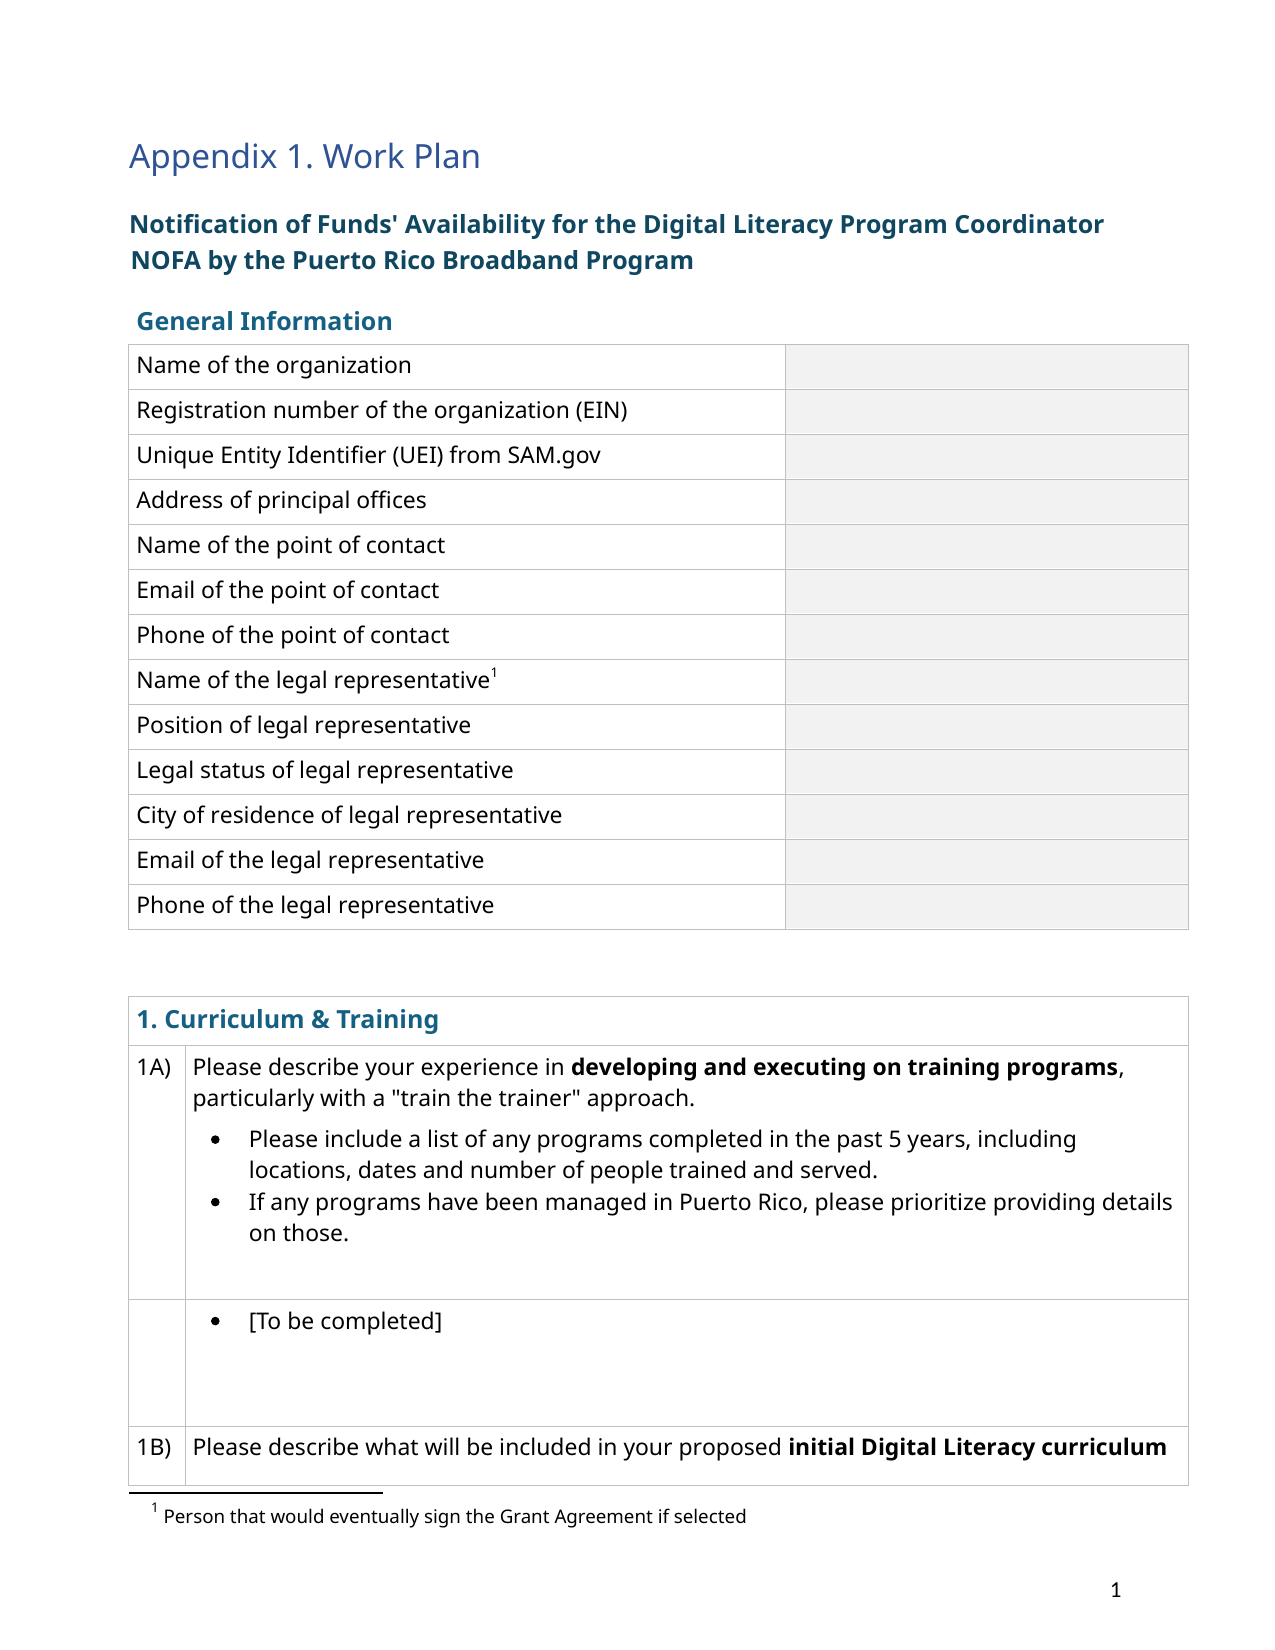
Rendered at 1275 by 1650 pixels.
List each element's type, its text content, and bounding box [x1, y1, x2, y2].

table_cell Position of legal representative [129, 705, 785, 748]
table_cell [786, 345, 1188, 388]
table_cell [786, 390, 1188, 433]
table_cell Email of the legal representative [129, 840, 785, 883]
table_cell [786, 840, 1188, 883]
table_header General Information [129, 303, 1188, 343]
table_cell Legal status of legal representative [129, 750, 785, 793]
table_header 1. Curriculum & Training [129, 997, 1188, 1045]
table_cell [786, 480, 1188, 523]
table_cell Please describe your experience in developing and executing on training programs, particularly with a "train the trainer" approach. Please include a list of any programs completed in the past 5 years, including locations, dates and number of people trained and served. If any programs have been managed in Puerto Rico, please prioritize providing details on those. [186, 1046, 1188, 1299]
table_cell [786, 705, 1188, 748]
table_cell Email of the point of contact [129, 570, 785, 613]
table_cell Unique Entity Identifier (UEI) from SAM.gov [129, 435, 785, 478]
table_cell [To be completed] [186, 1300, 1188, 1426]
table_cell Registration number of the organization (EIN) [129, 390, 785, 433]
table_cell [786, 435, 1188, 478]
subtitle Appendix 1. Work Plan [129, 133, 1140, 178]
table_cell [786, 885, 1188, 928]
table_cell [186, 1427, 1188, 1485]
table_cell [786, 660, 1188, 703]
table_cell Phone of the legal representative [129, 885, 785, 928]
table_cell [786, 615, 1188, 658]
table_cell Name of the point of contact [129, 525, 785, 568]
table_cell 1A) [129, 1046, 185, 1299]
table_cell [786, 750, 1188, 793]
table_cell Address of principal offices [129, 480, 785, 523]
table_cell 1B) [129, 1427, 185, 1485]
table_cell [786, 795, 1188, 838]
table_cell Name of the organization [129, 345, 785, 388]
table_cell [786, 570, 1188, 613]
table_cell Phone of the point of contact [129, 615, 785, 658]
table_cell Name of the legal representative [129, 660, 785, 703]
text Notification of Funds' Availability for the Digital Literacy Program Coordinator NOFA by the Puerto Rico Broadband Program [129, 207, 1140, 276]
table_cell City of residence of legal representative [129, 795, 785, 838]
table_cell [786, 525, 1188, 568]
table_cell [129, 1300, 185, 1426]
